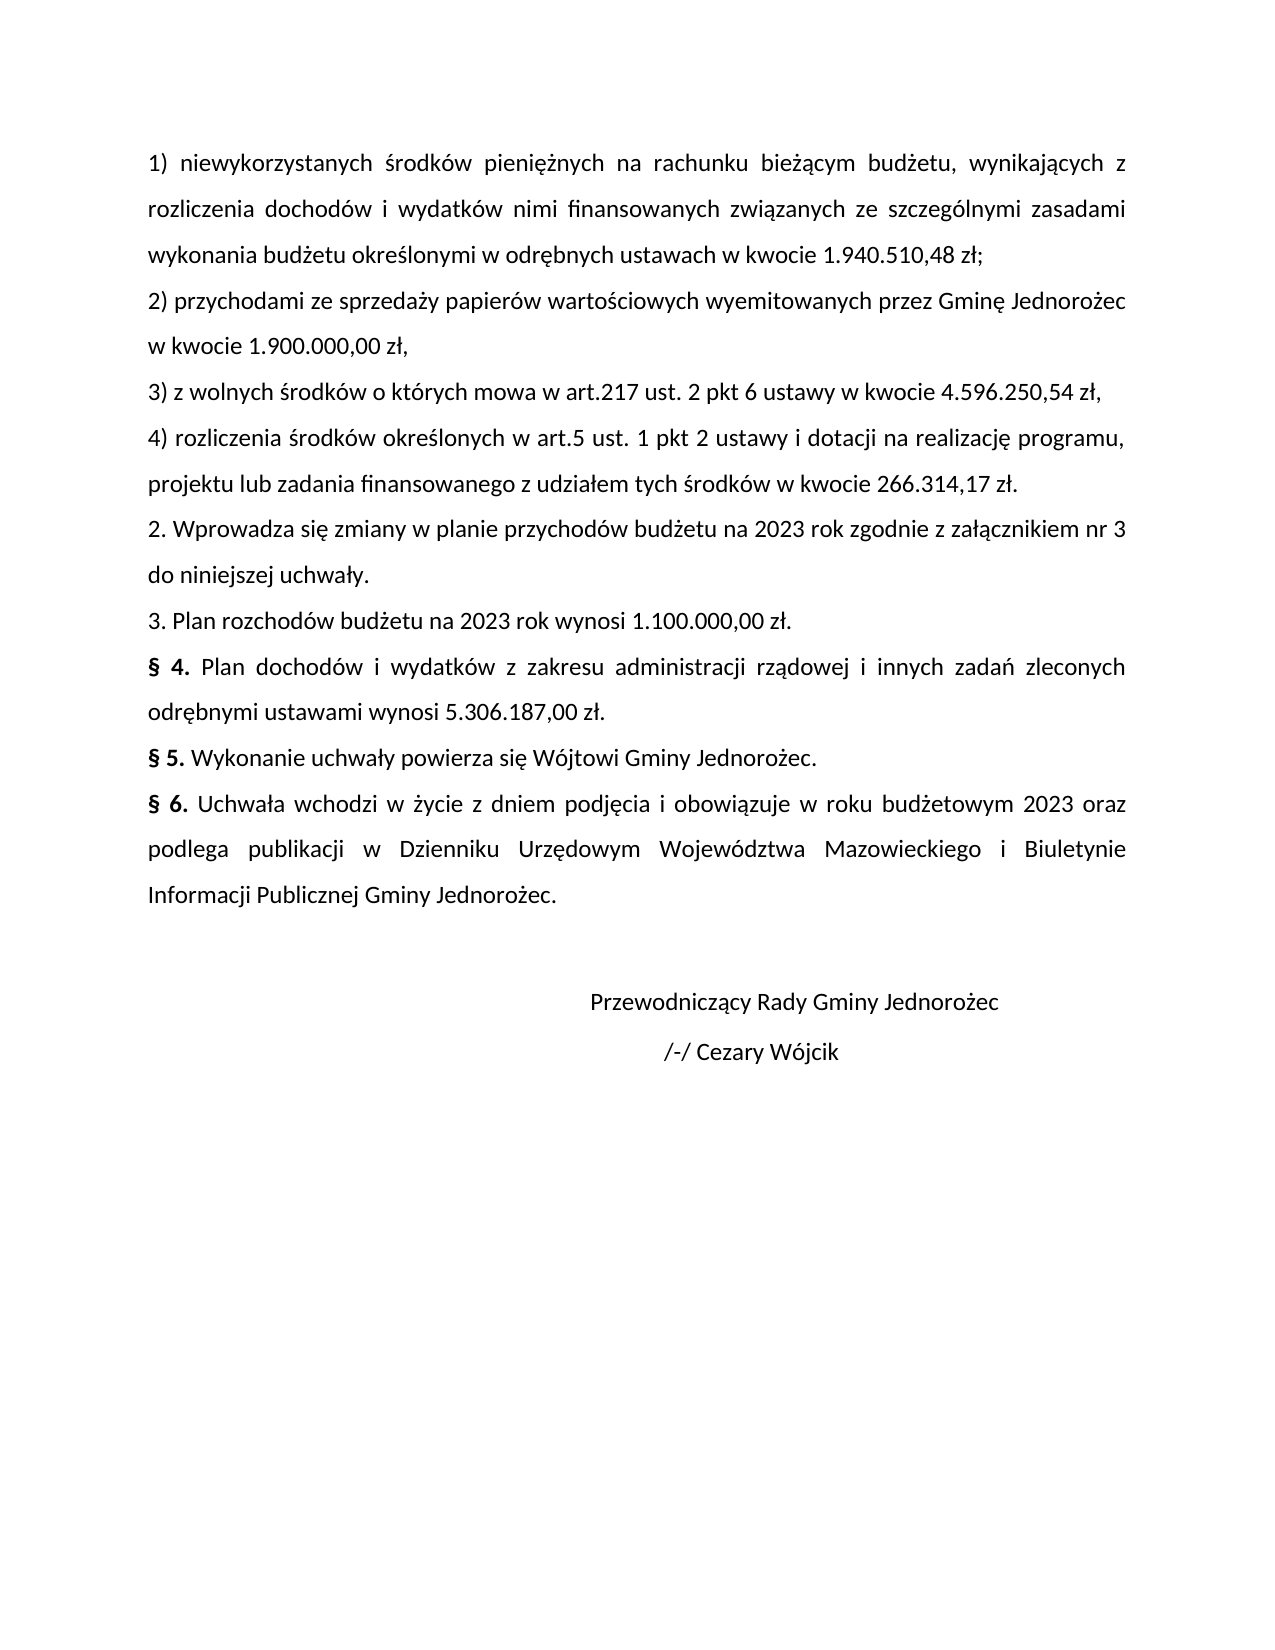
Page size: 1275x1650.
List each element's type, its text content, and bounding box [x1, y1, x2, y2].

text 3. Plan rozchodów budżetu na 2023 rok wynosi 1.100.000,00 zł. [148, 605, 1127, 635]
text Przewodniczący Rady Gminy Jednorożec [516, 986, 1127, 1017]
text 2) przychodami ze sprzedaży papierów wartościowych wyemitowanych przez Gminę Jednorożec w kwocie 1.900.000,00 zł, [148, 285, 1127, 361]
text 4) rozliczenia środków określonych w art.5 ust. 1 pkt 2 ustawy i dotacji na realizację programu, projektu lub zadania finansowanego z udziałem tych środków w kwocie 266.314,17 zł. [148, 422, 1127, 498]
text § 6. Uchwała wchodzi w życie z dniem podjęcia i obowiązuje w roku budżetowym 2023 oraz podlega publikacji w Dzienniku Urzędowym Województwa Mazowieckiego i Biuletynie Informacji Publicznej Gminy Jednorożec. [148, 788, 1127, 910]
text 1) niewykorzystanych środków pieniężnych na rachunku bieżącym budżetu, wynikających z rozliczenia dochodów i wydatków nimi finansowanych związanych ze szczególnymi zasadami wykonania budżetu określonymi w odrębnych ustawach w kwocie 1.940.510,48 zł; [148, 148, 1127, 269]
text § 4. Plan dochodów i wydatków z zakresu administracji rządowej i innych zadań zleconych odrębnymi ustawami wynosi 5.306.187,00 zł. [148, 651, 1127, 727]
text 3) z wolnych środków o których mowa w art.217 ust. 2 pkt 6 ustawy w kwocie 4.596.250,54 zł, [148, 376, 1127, 407]
text 2. Wprowadza się zmiany w planie przychodów budżetu na 2023 rok zgodnie z załącznikiem nr 3 do niniejszej uchwały. [148, 513, 1127, 590]
text § 5. Wykonanie uchwały powierza się Wójtowi Gminy Jednorożec. [148, 742, 1127, 773]
text /-/ Cezary Wójcik [590, 1036, 1127, 1066]
